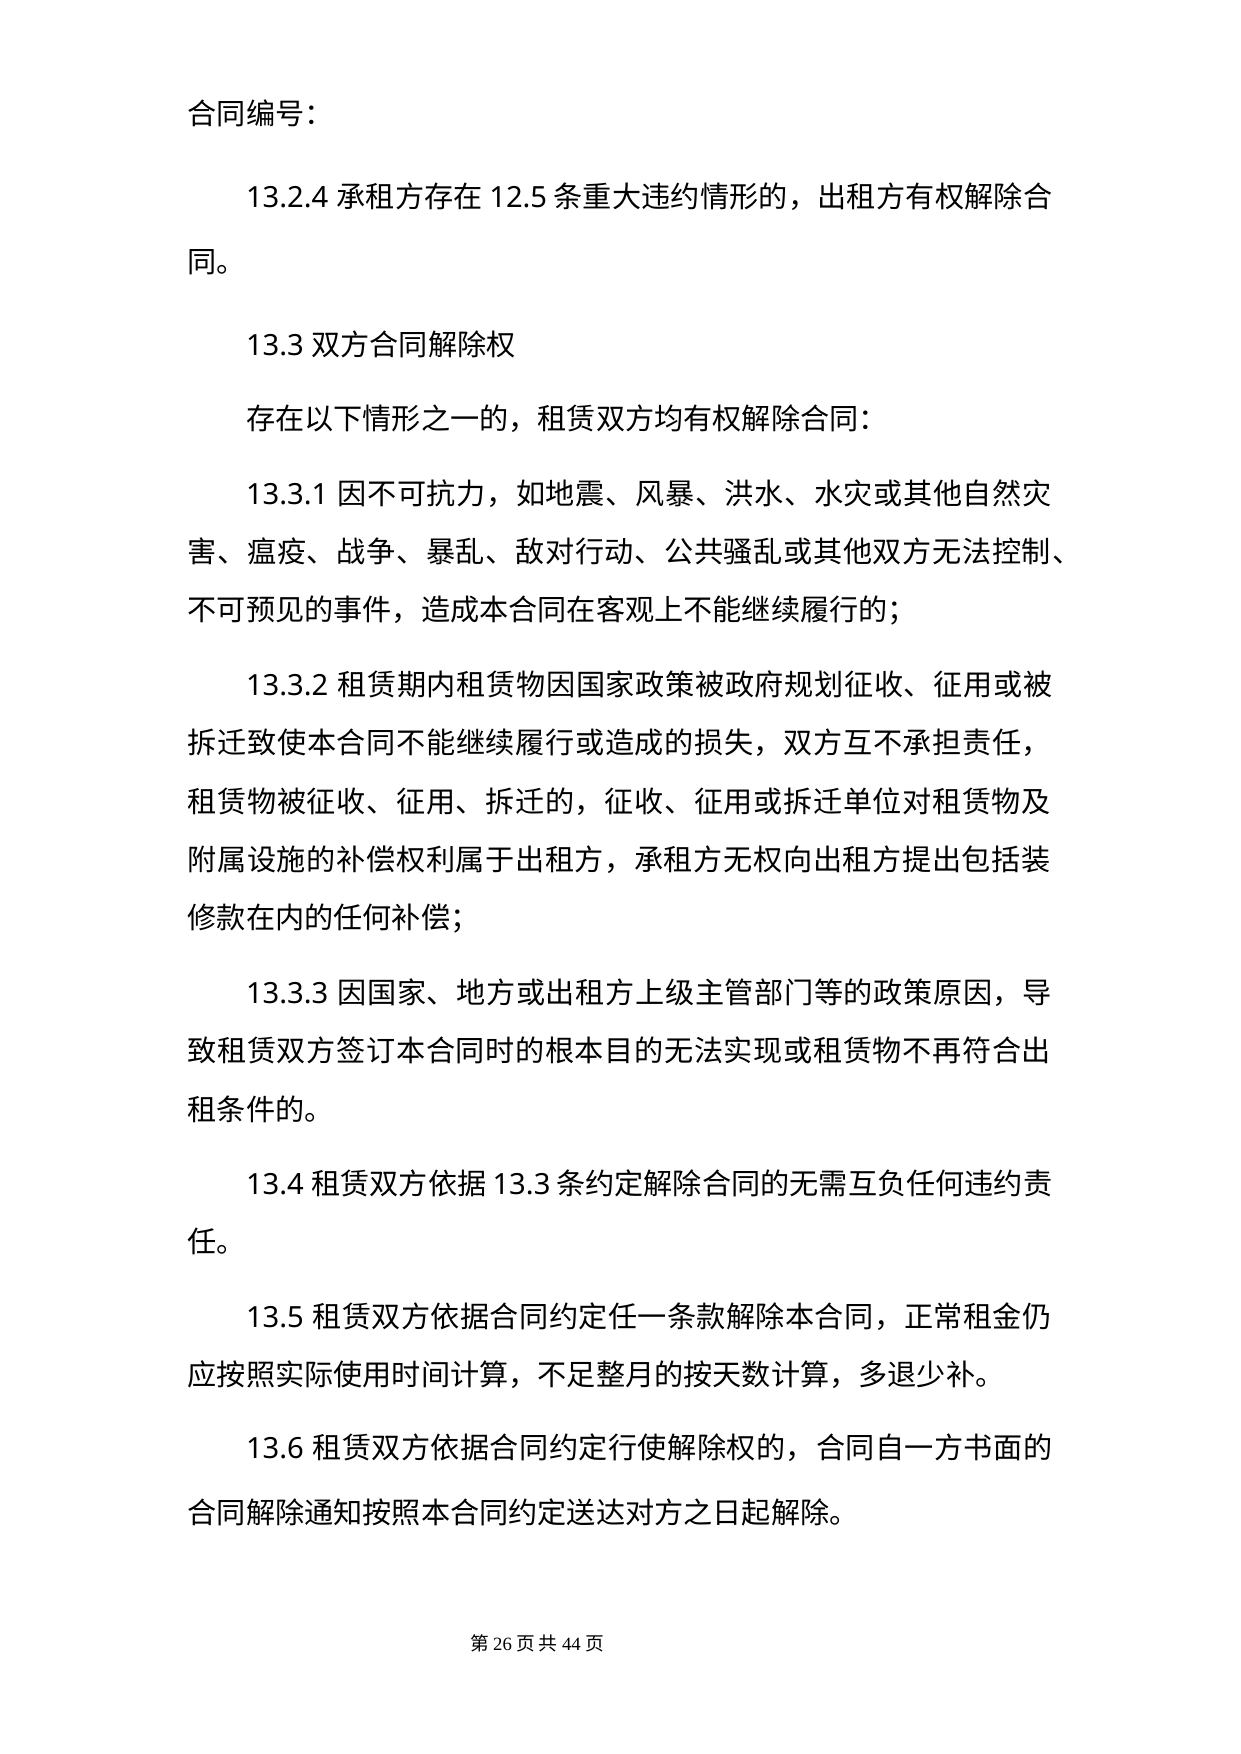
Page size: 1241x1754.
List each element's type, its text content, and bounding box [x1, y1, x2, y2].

text 存在以下情形之一的，租赁双方均有权解除合同： [187, 383, 1053, 441]
text 13.2.4 承租方存在12.5条重大违约情形的，出租方有权解除合同。 [187, 162, 1053, 292]
text 13.3.2 租赁期内租赁物因国家政策被政府规划征收、征用或被拆迁致使本合同不能继续履行或造成的损失，双方互不承担责任，租赁物被征收、征用、拆迁的，征收、征用或拆迁单位对租赁物及附属设施的补偿权利属于出租方，承租方无权向出租方提出包括装修款在内的任何补偿； [187, 649, 1053, 940]
text 13.6 租赁双方依据合同约定行使解除权的，合同自一方书面的合同解除通知按照本合同约定送达对方之日起解除。 [187, 1414, 1053, 1544]
text 13.3 双方合同解除权 [187, 308, 1053, 367]
text 13.5 租赁双方依据合同约定任一条款解除本合同，正常租金仍应按照实际使用时间计算，不足整月的按天数计算，多退少补。 [187, 1281, 1053, 1397]
text 13.4 租赁双方依据13.3条约定解除合同的无需互负任何违约责任。 [187, 1148, 1053, 1264]
text 13.3.1 因不可抗力，如地震、风暴、洪水、水灾或其他自然灾害、瘟疫、战争、暴乱、敌对行动、公共骚乱或其他双方无法控制、不可预见的事件，造成本合同在客观上不能继续履行的； [187, 457, 1053, 632]
text 13.3.3 因国家、地方或出租方上级主管部门等的政策原因，导致租赁双方签订本合同时的根本目的无法实现或租赁物不再符合出租条件的。 [187, 957, 1053, 1132]
